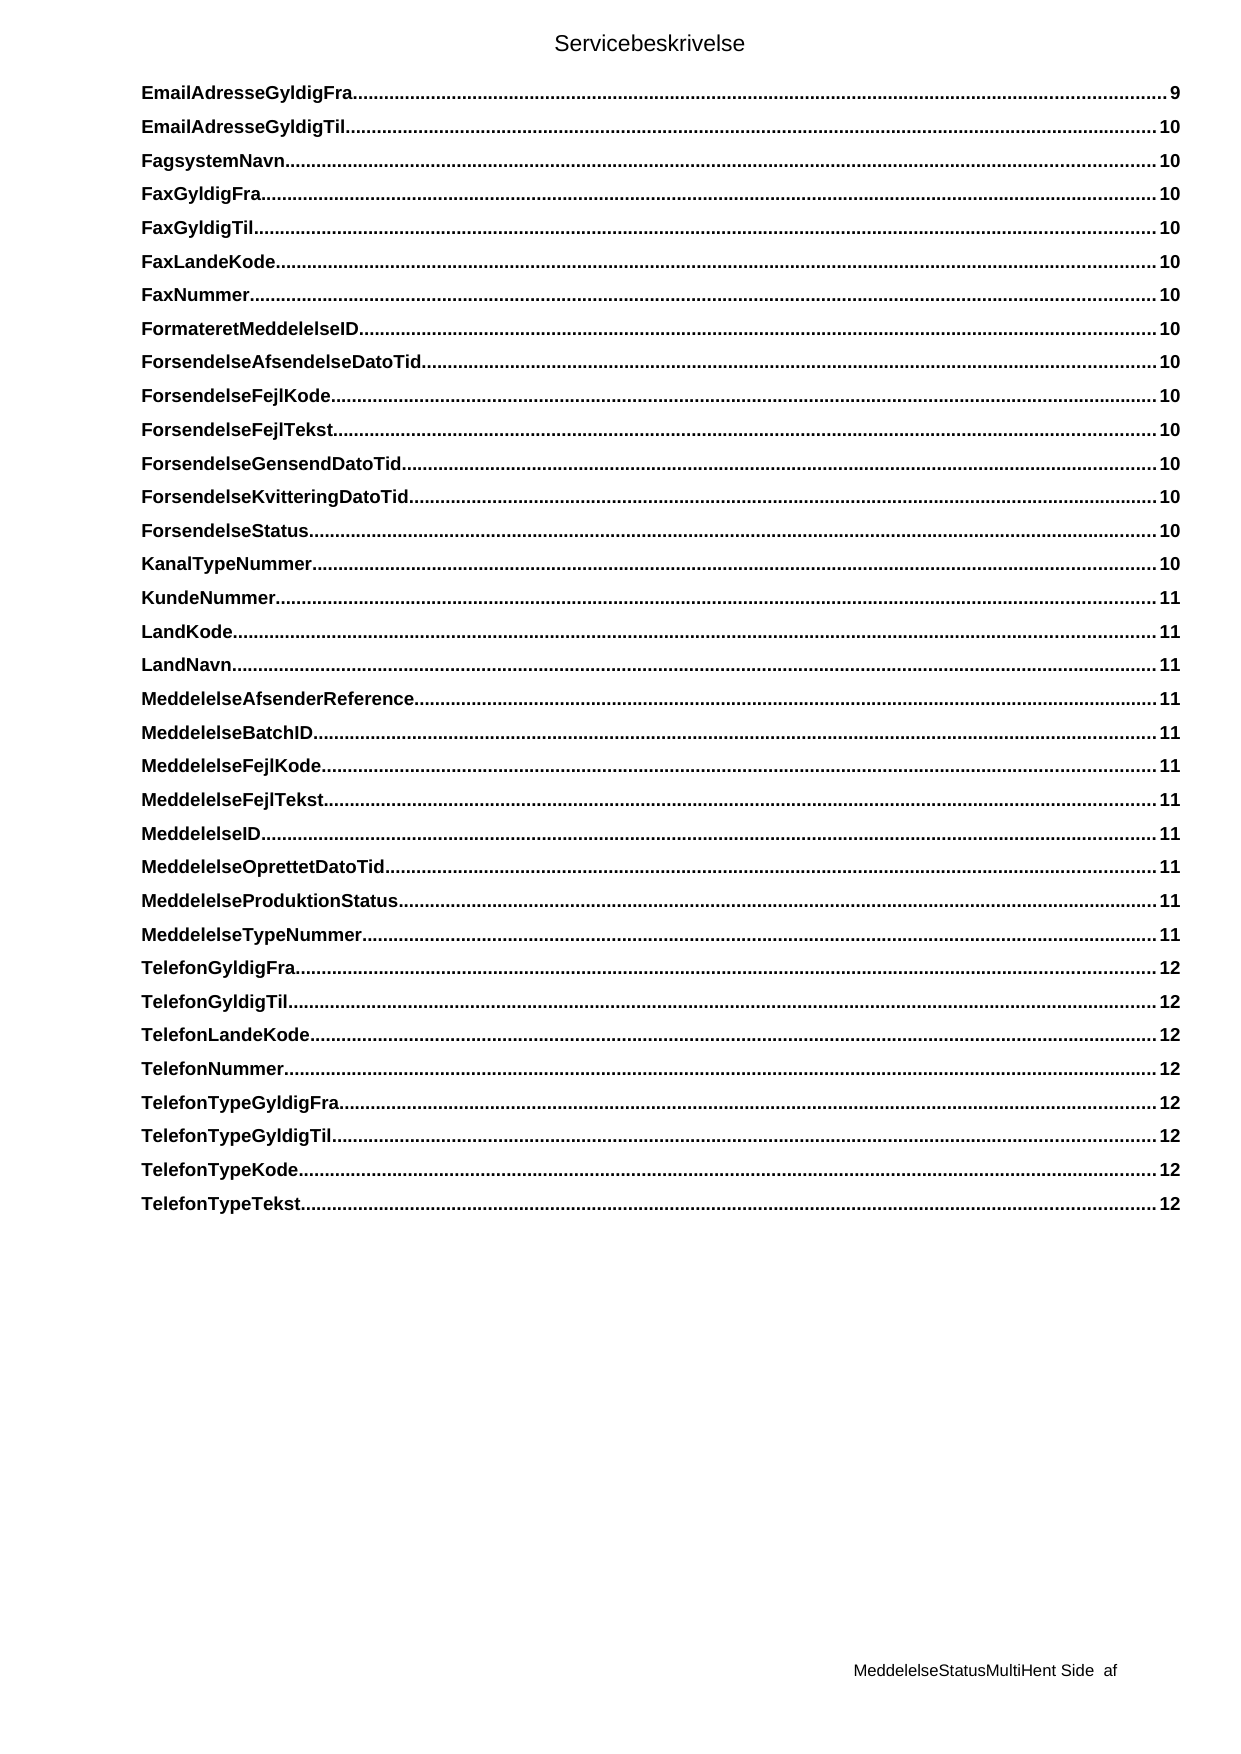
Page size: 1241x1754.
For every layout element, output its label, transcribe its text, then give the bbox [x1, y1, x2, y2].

text LandKode 11 [141, 621, 1181, 642]
text FaxNummer 10 [141, 284, 1181, 306]
text ForsendelseGensendDatoTid 10 [141, 452, 1181, 474]
text MeddelelseTypeNummer 11 [141, 923, 1181, 945]
text MeddelelseFejlTekst 11 [141, 789, 1181, 810]
text EmailAdresseGyldigFra 9 [141, 82, 1181, 104]
text MeddelelseID 11 [141, 822, 1181, 844]
text FormateretMeddelelseID 10 [141, 318, 1181, 339]
text TelefonLandeKode 12 [141, 1024, 1181, 1046]
text TelefonTypeGyldigFra 12 [141, 1092, 1181, 1113]
text TelefonTypeKode 12 [141, 1159, 1181, 1180]
text FaxGyldigTil 10 [141, 217, 1181, 238]
text TelefonNummer 12 [141, 1058, 1181, 1079]
text ForsendelseFejlTekst 10 [141, 419, 1181, 440]
text ForsendelseStatus 10 [141, 519, 1181, 541]
text ForsendelseAfsendelseDatoTid 10 [141, 351, 1181, 373]
text MeddelelseProduktionStatus 11 [141, 890, 1181, 911]
text FaxLandeKode 10 [141, 250, 1181, 272]
text MeddelelseFejlKode 11 [141, 755, 1181, 777]
text TelefonGyldigTil 12 [141, 991, 1181, 1012]
text KundeNummer 11 [141, 587, 1181, 608]
text MeddelelseBatchID 11 [141, 721, 1181, 743]
text FagsystemNavn 10 [141, 149, 1181, 171]
text LandNavn 11 [141, 654, 1181, 676]
text TelefonTypeGyldigTil 12 [141, 1125, 1181, 1147]
text MeddelelseAfsenderReference 11 [141, 688, 1181, 709]
text TelefonTypeTekst 12 [141, 1192, 1181, 1214]
text EmailAdresseGyldigTil 10 [141, 116, 1181, 137]
text ForsendelseKvitteringDatoTid 10 [141, 486, 1181, 507]
text MeddelelseOprettetDatoTid 11 [141, 856, 1181, 878]
text TelefonGyldigFra 12 [141, 957, 1181, 978]
text KanalTypeNummer 10 [141, 553, 1181, 575]
text FaxGyldigFra 10 [141, 183, 1181, 205]
text ForsendelseFejlKode 10 [141, 385, 1181, 407]
